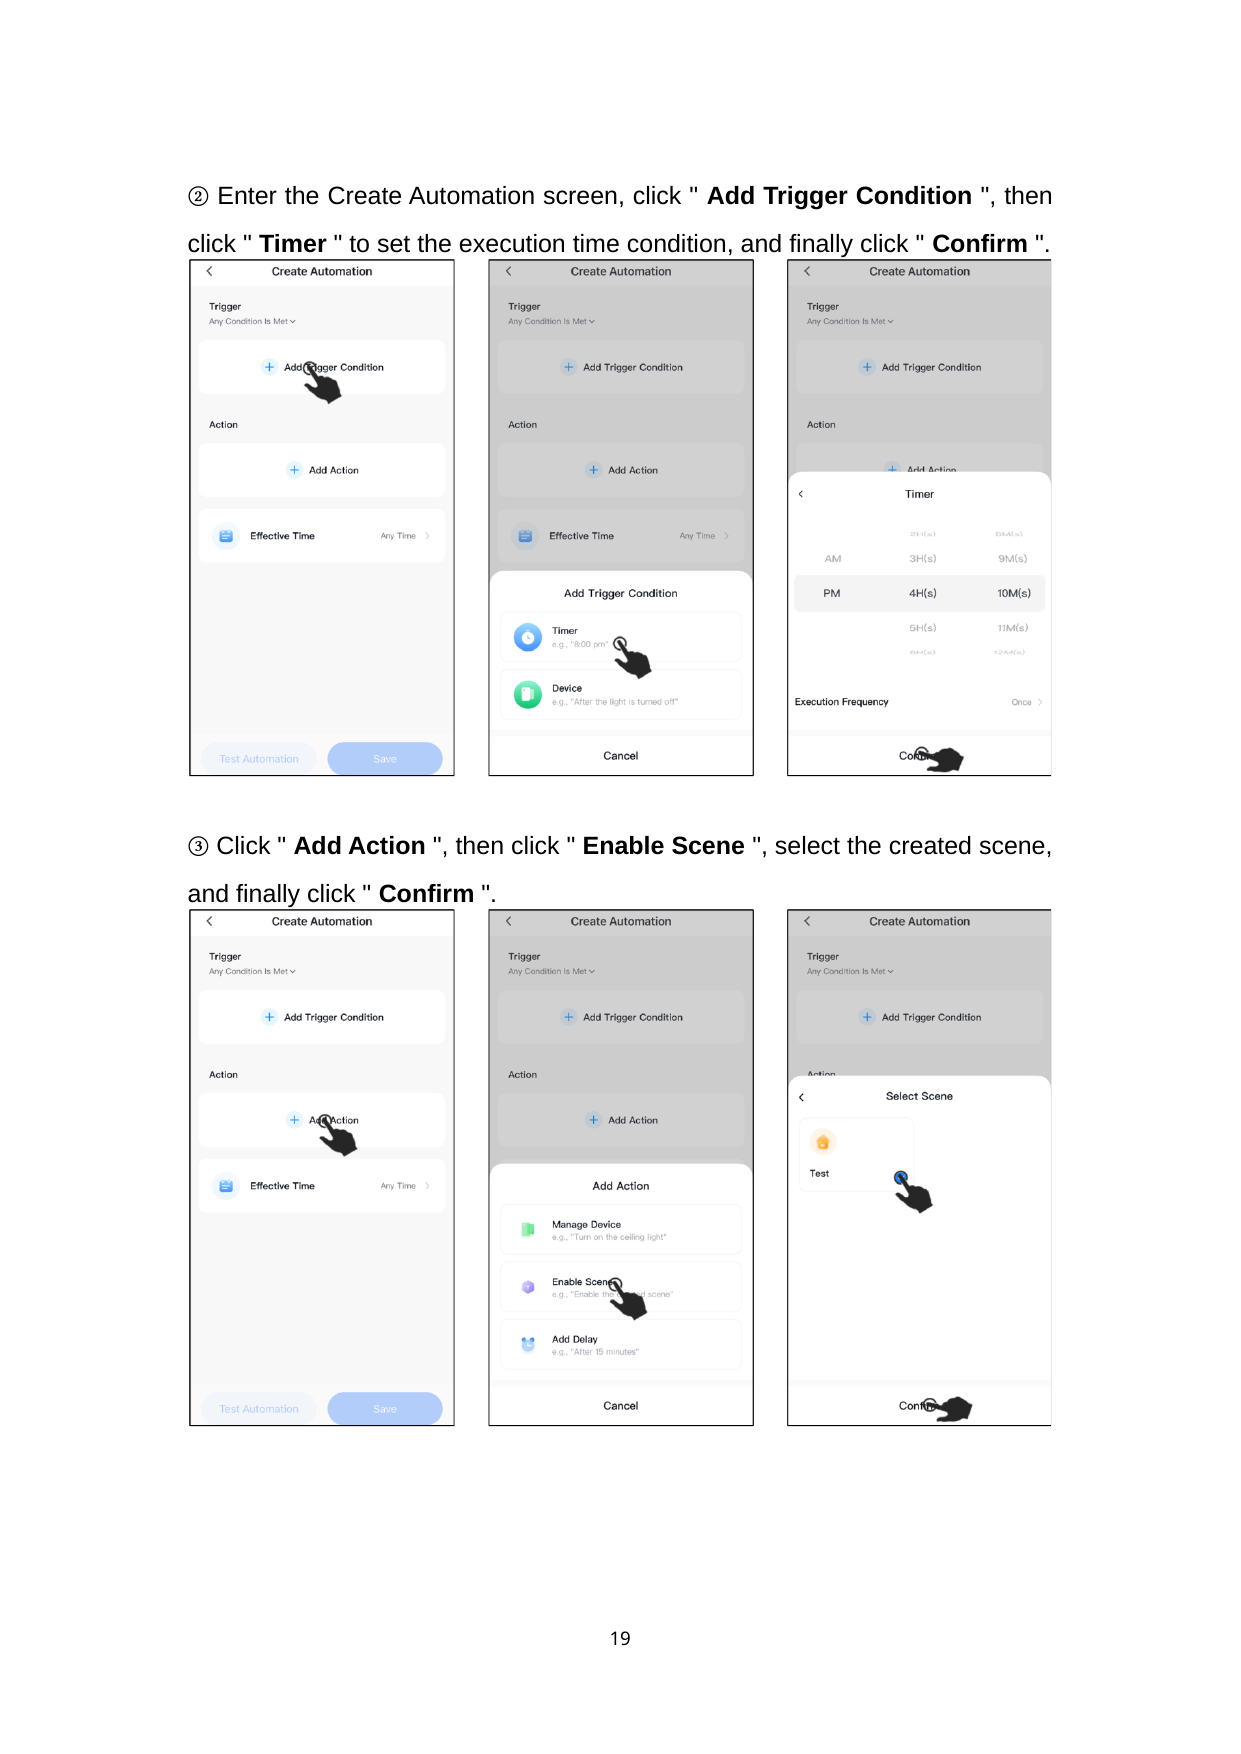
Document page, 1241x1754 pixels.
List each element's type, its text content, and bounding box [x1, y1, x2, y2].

picture [189, 909, 1052, 1444]
picture [189, 259, 1052, 794]
text ③ Click " Add Action ", then click " Enable Scene ", select the created scene, and finally click " Confirm ". [187, 812, 1053, 909]
text ② Enter the Create Automation screen, click " Add Trigger Condition ", then click " Timer " to set the execution time condition, and finally click " Confirm ". [187, 162, 1053, 259]
